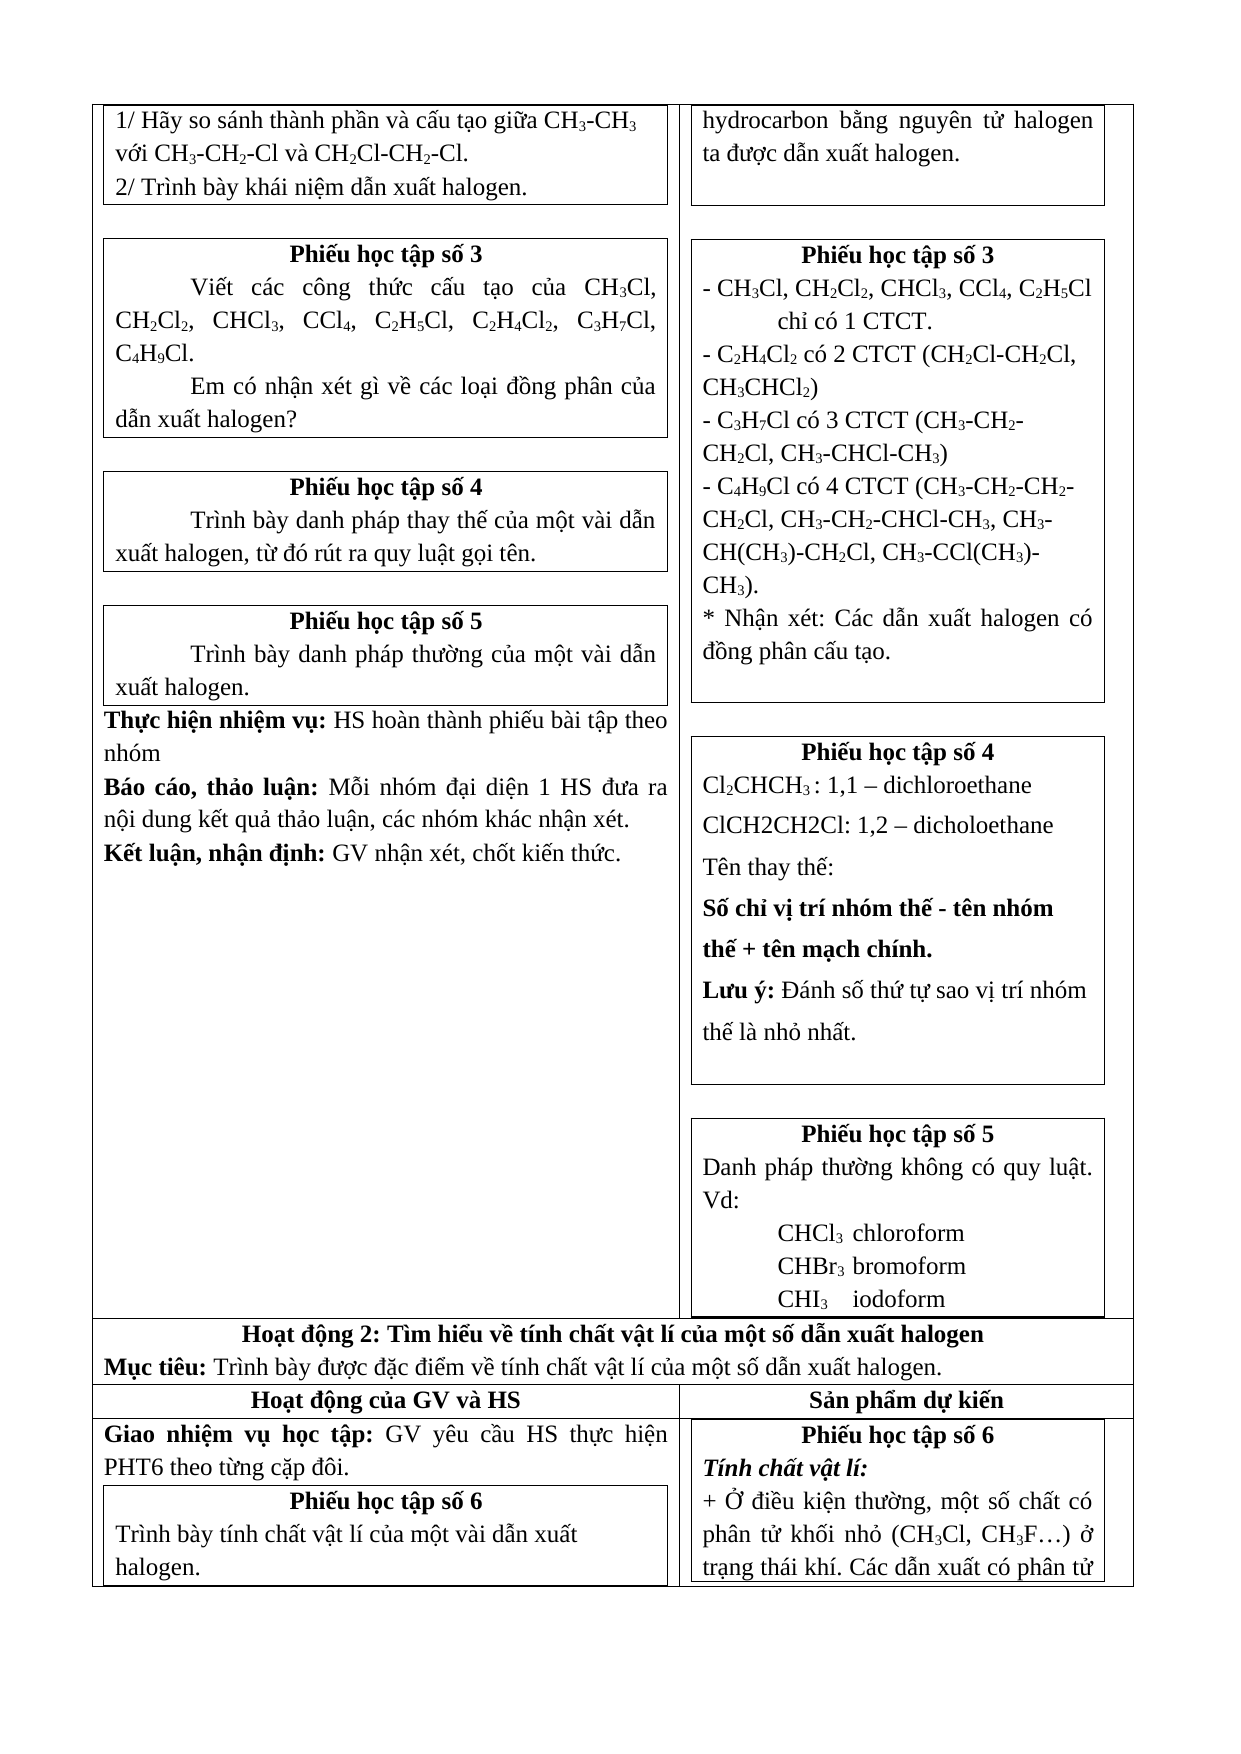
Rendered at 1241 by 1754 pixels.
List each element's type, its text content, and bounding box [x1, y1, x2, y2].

table_cell [680, 1419, 1133, 1586]
table_cell Hoạt động 2: Tìm hiểu về tính chất vật lí của một số dẫn xuất halogen Mục tiêu: Trình bày được đặc điểm về tính chất vật lí của một số dẫn xuất halogen. [93, 1319, 1133, 1384]
table_cell [680, 105, 1133, 1318]
table_cell Hoạt động của GV và HS [93, 1385, 679, 1418]
table_cell Sản phẩm dự kiến [680, 1385, 1133, 1418]
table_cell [93, 105, 679, 1318]
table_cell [93, 1419, 679, 1586]
